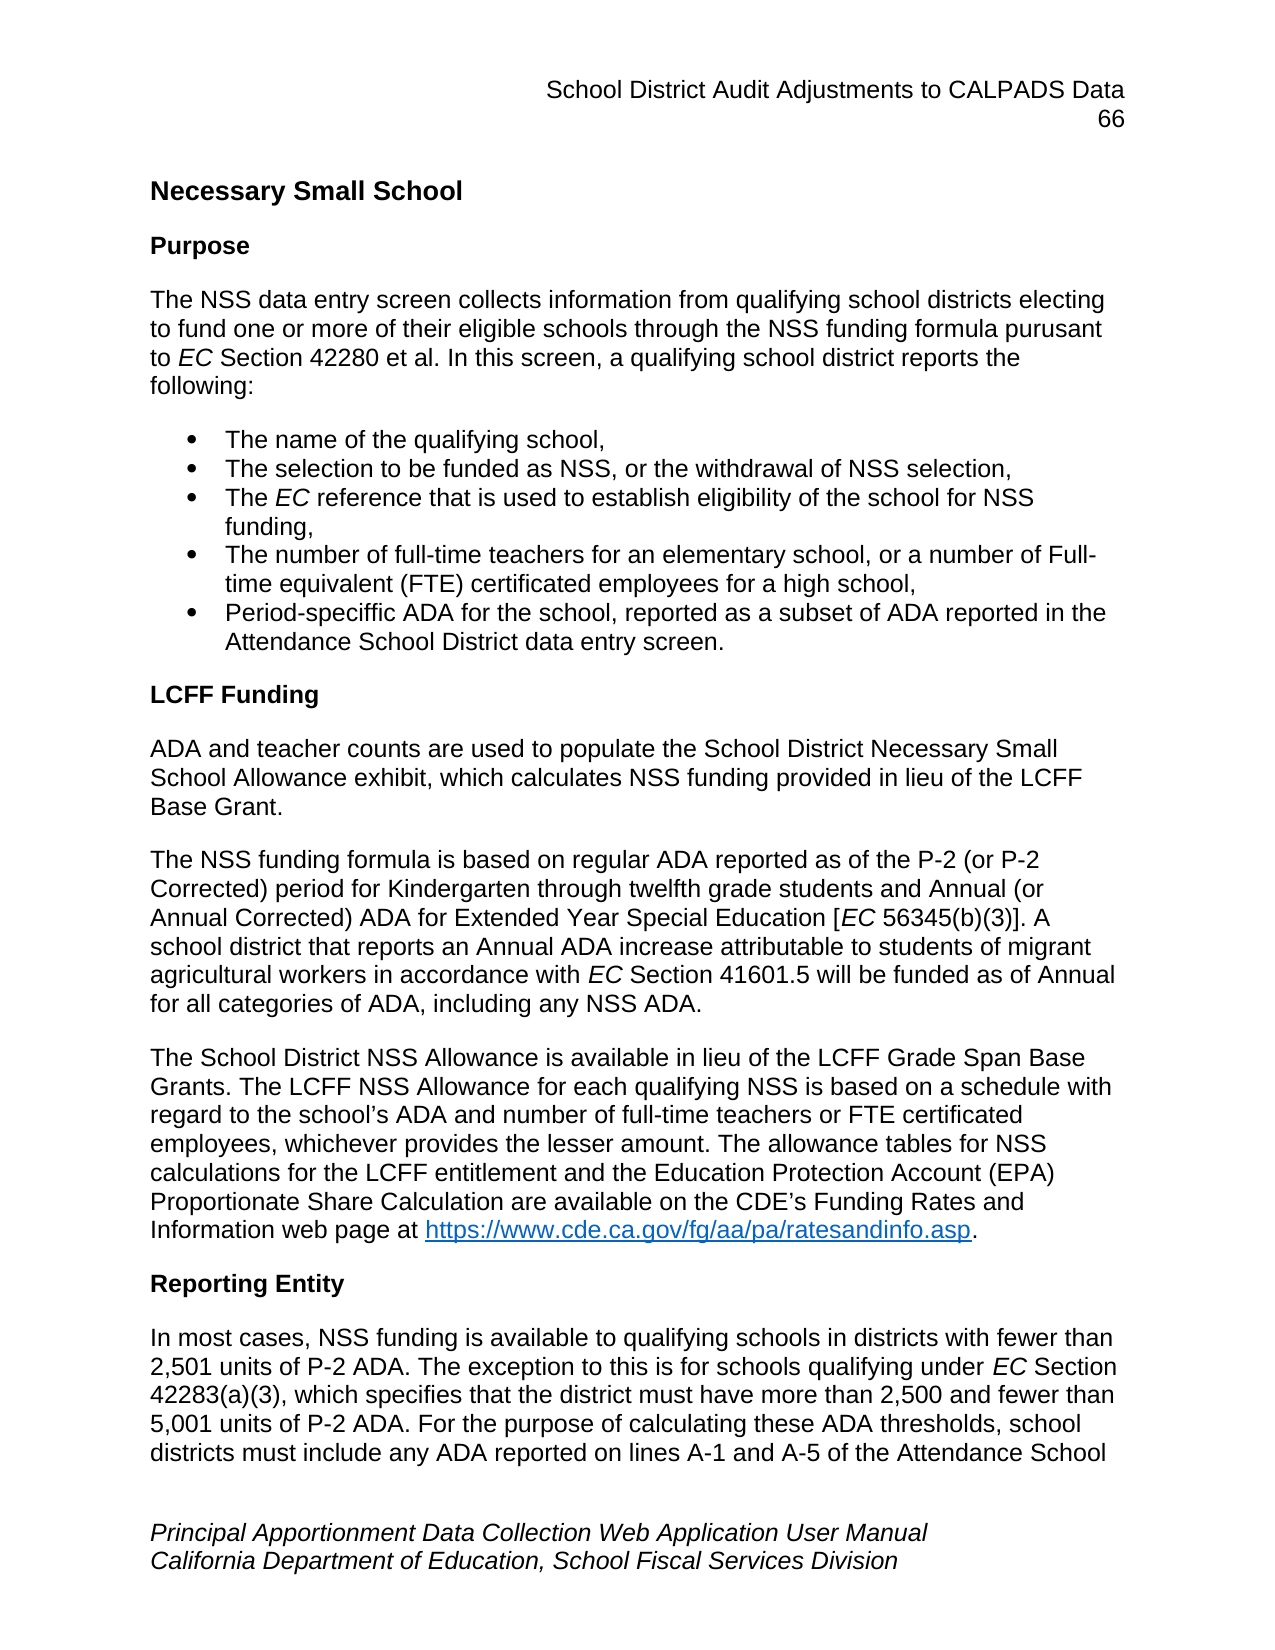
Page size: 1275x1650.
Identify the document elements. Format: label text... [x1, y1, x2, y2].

text The NSS funding formula is based on regular ADA reported as of the P-2 (or P-2 Corrected) period for Kindergarten through twelfth grade students and Annual (or Annual Corrected) ADA for Extended Year Special Education [EC 56345(b)(3)]. A school district that reports an Annual ADA increase attributable to students of migrant agricultural workers in accordance with EC Section 41601.5 will be funded as of Annual for all categories of ADA, including any NSS ADA. [150, 846, 1125, 1018]
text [150, 1323, 1125, 1467]
text The School District NSS Allowance is available in lieu of the LCFF Grade Span Base Grants. The LCFF NSS Allowance for each qualifying NSS is based on a schedule with regard to the school’s ADA and number of full-time teachers or FTE certificated employees, whichever provides the lesser amount. The allowance tables for NSS calculations for the LCFF entitlement and the Education Protection Account (EPA) Proportionate Share Calculation are available on the CDE’s Funding Rates and Information web page at https://www.cde.ca.gov/fg/aa/pa/ratesandinfo.asp. [150, 1043, 1125, 1244]
subtitle Reporting Entity [150, 1269, 1125, 1298]
list The selection to be funded as NSS, or the withdrawal of NSS selection, [187, 454, 1125, 483]
text The NSS data entry screen collects information from qualifying school districts electing to fund one or more of their eligible schools through the NSS funding formula purusant to EC Section 42280 et al. In this screen, a qualifying school district reports the following: [150, 285, 1125, 400]
subtitle Purpose [150, 231, 1125, 260]
list The number of full-time teachers for an elementary school, or a number of Full-time equivalent (FTE) certificated employees for a high school, [187, 540, 1125, 598]
list The name of the qualifying school, [187, 425, 1125, 454]
list The EC reference that is used to establish eligibility of the school for NSS funding, [187, 483, 1125, 540]
text ADA and teacher counts are used to populate the School District Necessary Small School Allowance exhibit, which calculates NSS funding provided in lieu of the LCFF Base Grant. [150, 734, 1125, 821]
subtitle LCFF Funding [150, 681, 1125, 709]
list Period-speciffic ADA for the school, reported as a subset of ADA reported in the Attendance School District data entry screen. [187, 598, 1125, 656]
subtitle Necessary Small School [150, 175, 1125, 206]
